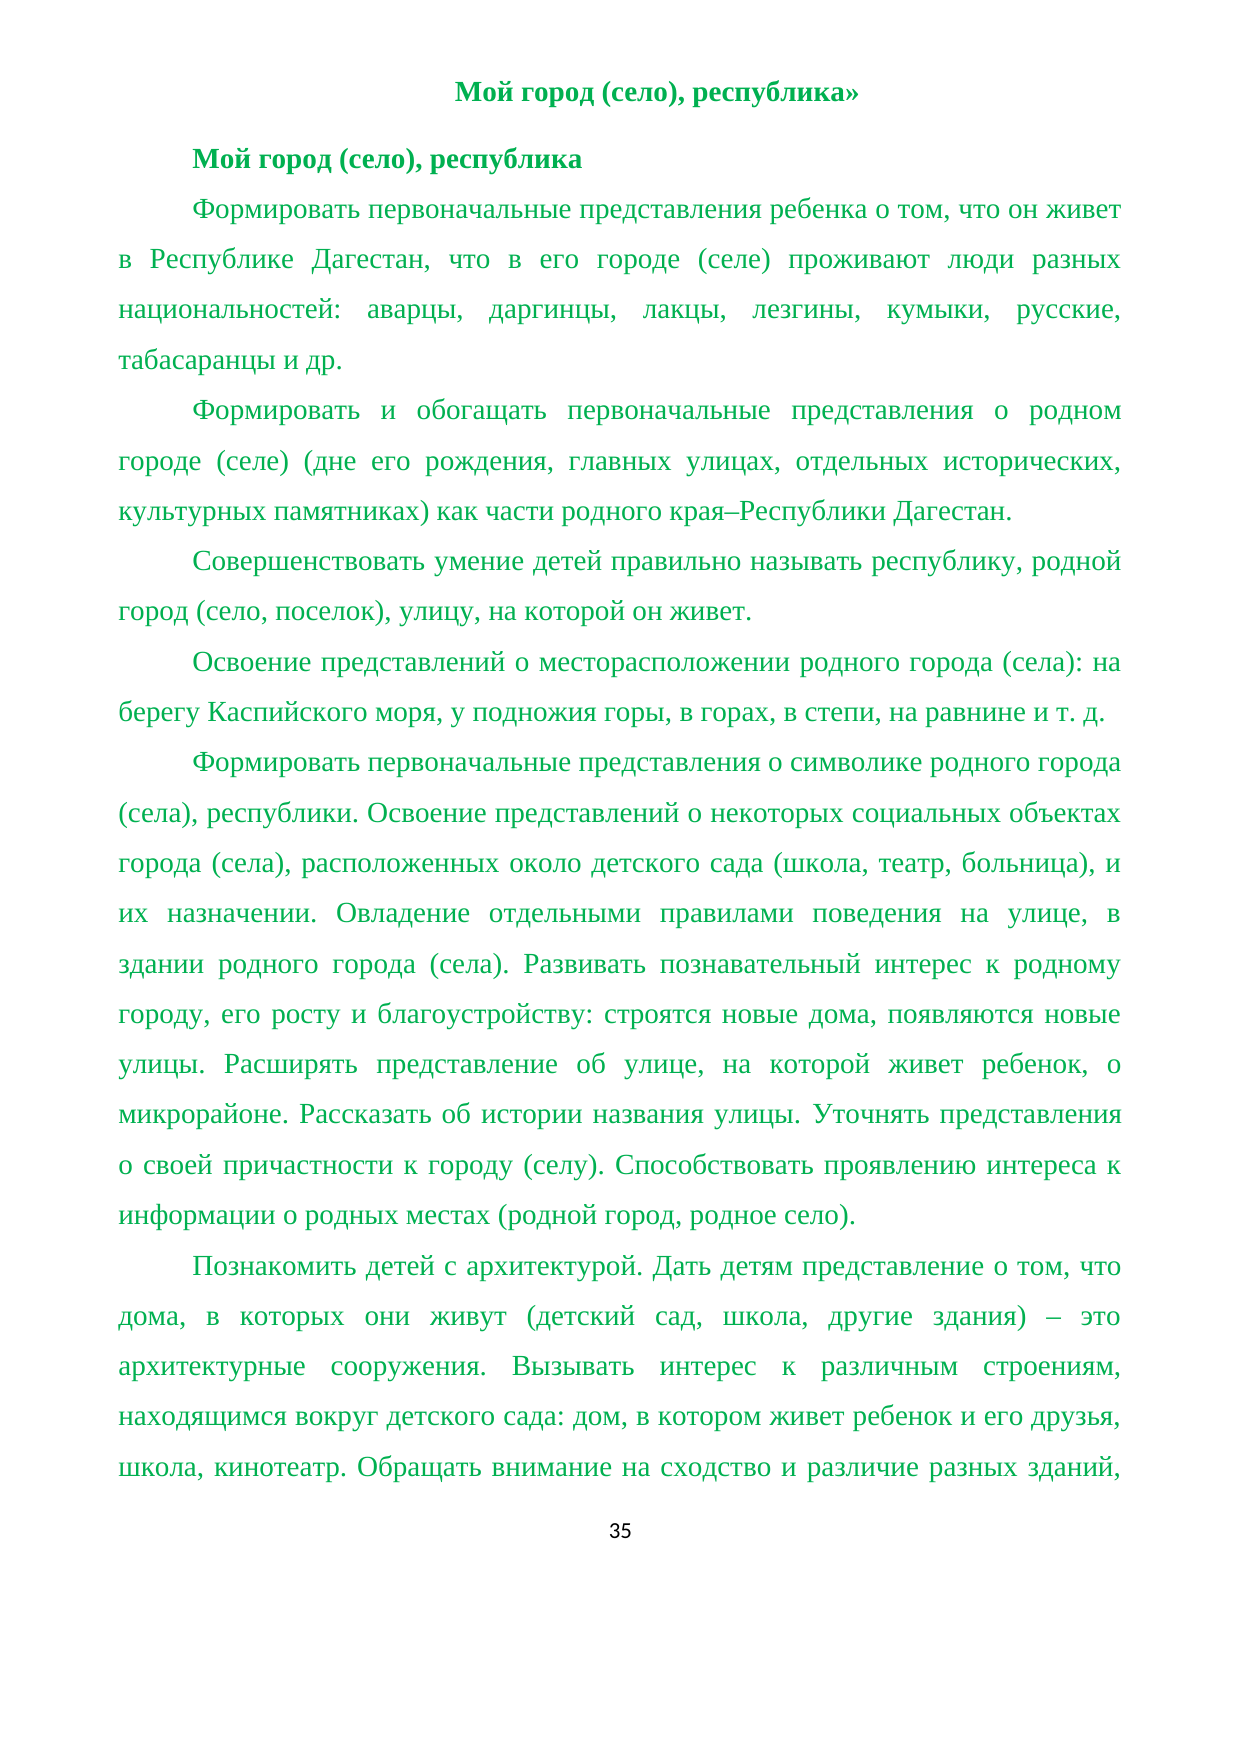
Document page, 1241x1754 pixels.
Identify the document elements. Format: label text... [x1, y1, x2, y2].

text Формировать первоначальные представления о символике родного города (села), республики. Освоение представлений о некоторых социальных объектах города (села), расположенных около детского сада (школа, театр, больница), и их назначении. Овладение отдельными правилами поведения на улице, в здании родного города (села). Развивать познавательный интерес к родному городу, его росту и благоустройству: строятся новые дома, появляются новые улицы. Расширять представление об улице, на которой живет ребенок, о микрорайоне. Рассказать об истории названия улицы. Уточнять представления о своей причастности к городу (селу). Способствовать проявлению интереса к информации о родных местах (родной город, родное село). [118, 744, 1122, 1231]
text Освоение представлений о месторасположении родного города (села): на берегу Каспийского моря, у подножия горы, в горах, в степи, на равнине и т. д. [118, 644, 1122, 728]
text Формировать и обогащать первоначальные представления о родном городе (селе) (дне его рождения, главных улицах, отдельных исторических, культурных памятниках) как части родного края–Республики Дагестан. [118, 392, 1122, 526]
text Мой город (село), республика» [118, 74, 1122, 107]
text Мой город (село), республика [118, 141, 1122, 174]
text Совершенствовать умение детей правильно называть республику, родной город (село, поселок), улицу, на которой он живет. [118, 543, 1122, 627]
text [118, 1248, 1122, 1482]
text Формировать первоначальные представления ребенка о том, что он живет в Республике Дагестан, что в его городе (селе) проживают люди разных национальностей: аварцы, даргинцы, лакцы, лезгины, кумыки, русские, табасаранцы и др. [118, 191, 1122, 376]
